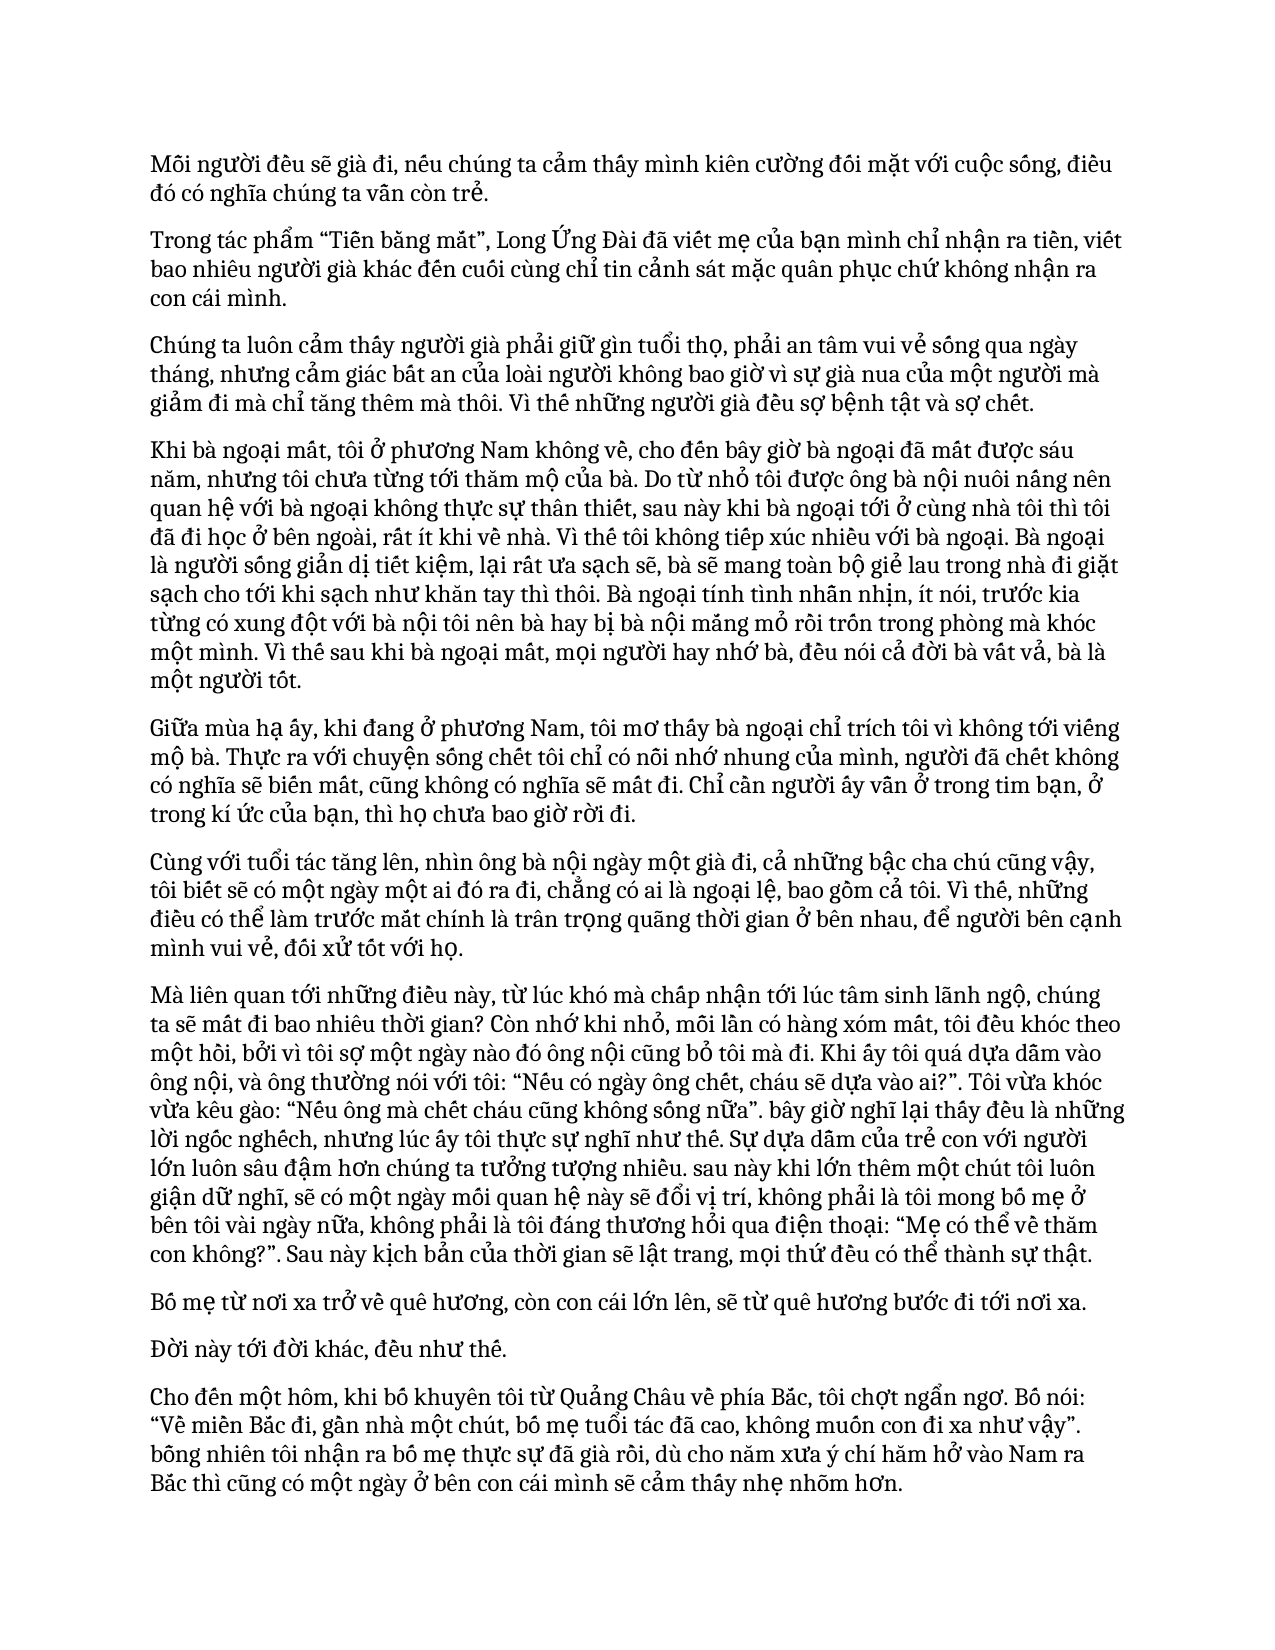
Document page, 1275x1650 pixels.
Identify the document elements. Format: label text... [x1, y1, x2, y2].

text Khi bà ngoại mất, tôi ở phương Nam không về, cho đến bây giờ bà ngoại đã mất được sáu năm, nhưng tôi chưa từng tới thăm mộ của bà. Do từ nhỏ tôi được ông bà nội nuôi nấng nên quan hệ với bà ngoại không thực sự thân thiết, sau này khi bà ngoại tới ở cùng nhà tôi thì tôi đã đi học ở bên ngoài, rất ít khi về nhà. Vì thế tôi không tiếp xúc nhiều với bà ngoại. Bà ngoại là người sống giản dị tiết kiệm, lại rất ưa sạch sẽ, bà sẽ mang toàn bộ giẻ lau trong nhà đi giặt sạch cho tới khi sạch như khăn tay thì thôi. Bà ngoại tính tình nhẫn nhịn, ít nói, trước kia từng có xung đột với bà nội tôi nên bà hay bị bà nội mắng mỏ rồi trốn trong phòng mà khóc một mình. Vì thế sau khi bà ngoại mất, mọi người hay nhớ bà, đều nói cả đời bà vất vả, bà là một người tốt. [150, 436, 1125, 695]
text Giữa mùa hạ ấy, khi đang ở phương Nam, tôi mơ thấy bà ngoại chỉ trích tôi vì không tới viếng mộ bà. Thực ra với chuyện sống chết tôi chỉ có nỗi nhớ nhung của mình, người đã chết không có nghĩa sẽ biến mất, cũng không có nghĩa sẽ mất đi. Chỉ cần người ấy vẫn ở trong tim bạn, ở trong kí ức của bạn, thì họ chưa bao giờ rời đi. [150, 714, 1125, 829]
text Mà liên quan tới những điều này, từ lúc khó mà chấp nhận tới lúc tâm sinh lãnh ngộ, chúng ta sẽ mất đi bao nhiêu thời gian? Còn nhớ khi nhỏ, mỗi lần có hàng xóm mất, tôi đều khóc theo một hồi, bởi vì tôi sợ một ngày nào đó ông nội cũng bỏ tôi mà đi. Khi ấy tôi quá dựa dẫm vào ông nội, và ông thường nói với tôi: “Nếu có ngày ông chết, cháu sẽ dựa vào ai?”. Tôi vừa khóc vừa kêu gào: “Nếu ông mà chết cháu cũng không sống nữa”. bây giờ nghĩ lại thấy đều là những lời ngốc nghếch, nhưng lúc ấy tôi thực sự nghĩ như thế. Sự dựa dẫm của trẻ con với người lớn luôn sâu đậm hơn chúng ta tưởng tượng nhiều. sau này khi lớn thêm một chút tôi luôn giận dữ nghĩ, sẽ có một ngày mối quan hệ này sẽ đổi vị trí, không phải là tôi mong bố mẹ ở bên tôi vài ngày nữa, không phải là tôi đáng thương hỏi qua điện thoại: “Mẹ có thể về thăm con không?”. Sau này kịch bản của thời gian sẽ lật trang, mọi thứ đều có thể thành sự thật. [150, 981, 1125, 1269]
text Chúng ta luôn cảm thấy người già phải giữ gìn tuổi thọ, phải an tâm vui vẻ sống qua ngày tháng, nhưng cảm giác bất an của loài người không bao giờ vì sự già nua của một người mà giảm đi mà chỉ tăng thêm mà thôi. Vì thế những người già đều sợ bệnh tật và sợ chết. [150, 331, 1125, 417]
text Đời này tới đời khác, đều như thế. [150, 1335, 1125, 1364]
text Cho đến một hôm, khi bố khuyên tôi từ Quảng Châu về phía Bắc, tôi chợt ngẩn ngơ. Bố nói: “Về miền Bắc đi, gần nhà một chút, bố mẹ tuổi tác đã cao, không muốn con đi xa như vậy”. bỗng nhiên tôi nhận ra bố mẹ thực sự đã già rồi, dù cho năm xưa ý chí hăm hở vào Nam ra Bắc thì cũng có một ngày ở bên con cái mình sẽ cảm thấy nhẹ nhõm hơn. [150, 1382, 1125, 1497]
text Bố mẹ từ nơi xa trở về quê hương, còn con cái lớn lên, sẽ từ quê hương bước đi tới nơi xa. [150, 1287, 1125, 1316]
text Cùng với tuổi tác tăng lên, nhìn ông bà nội ngày một già đi, cả những bậc cha chú cũng vậy, tôi biết sẽ có một ngày một ai đó ra đi, chẳng có ai là ngoại lệ, bao gồm cả tôi. Vì thế, những điều có thể làm trước mắt chính là trân trọng quãng thời gian ở bên nhau, để người bên cạnh mình vui vẻ, đối xử tốt với họ. [150, 847, 1125, 962]
text Mỗi người đều sẽ già đi, nếu chúng ta cảm thấy mình kiên cường đối mặt với cuộc sống, điều đó có nghĩa chúng ta vẫn còn trẻ. [150, 150, 1125, 207]
text Trong tác phẩm “Tiễn bằng mắt”, Long Ứng Đài đã viết mẹ của bạn mình chỉ nhận ra tiền, viết bao nhiêu người già khác đến cuối cùng chỉ tin cảnh sát mặc quân phục chứ không nhận ra con cái mình. [150, 226, 1125, 312]
